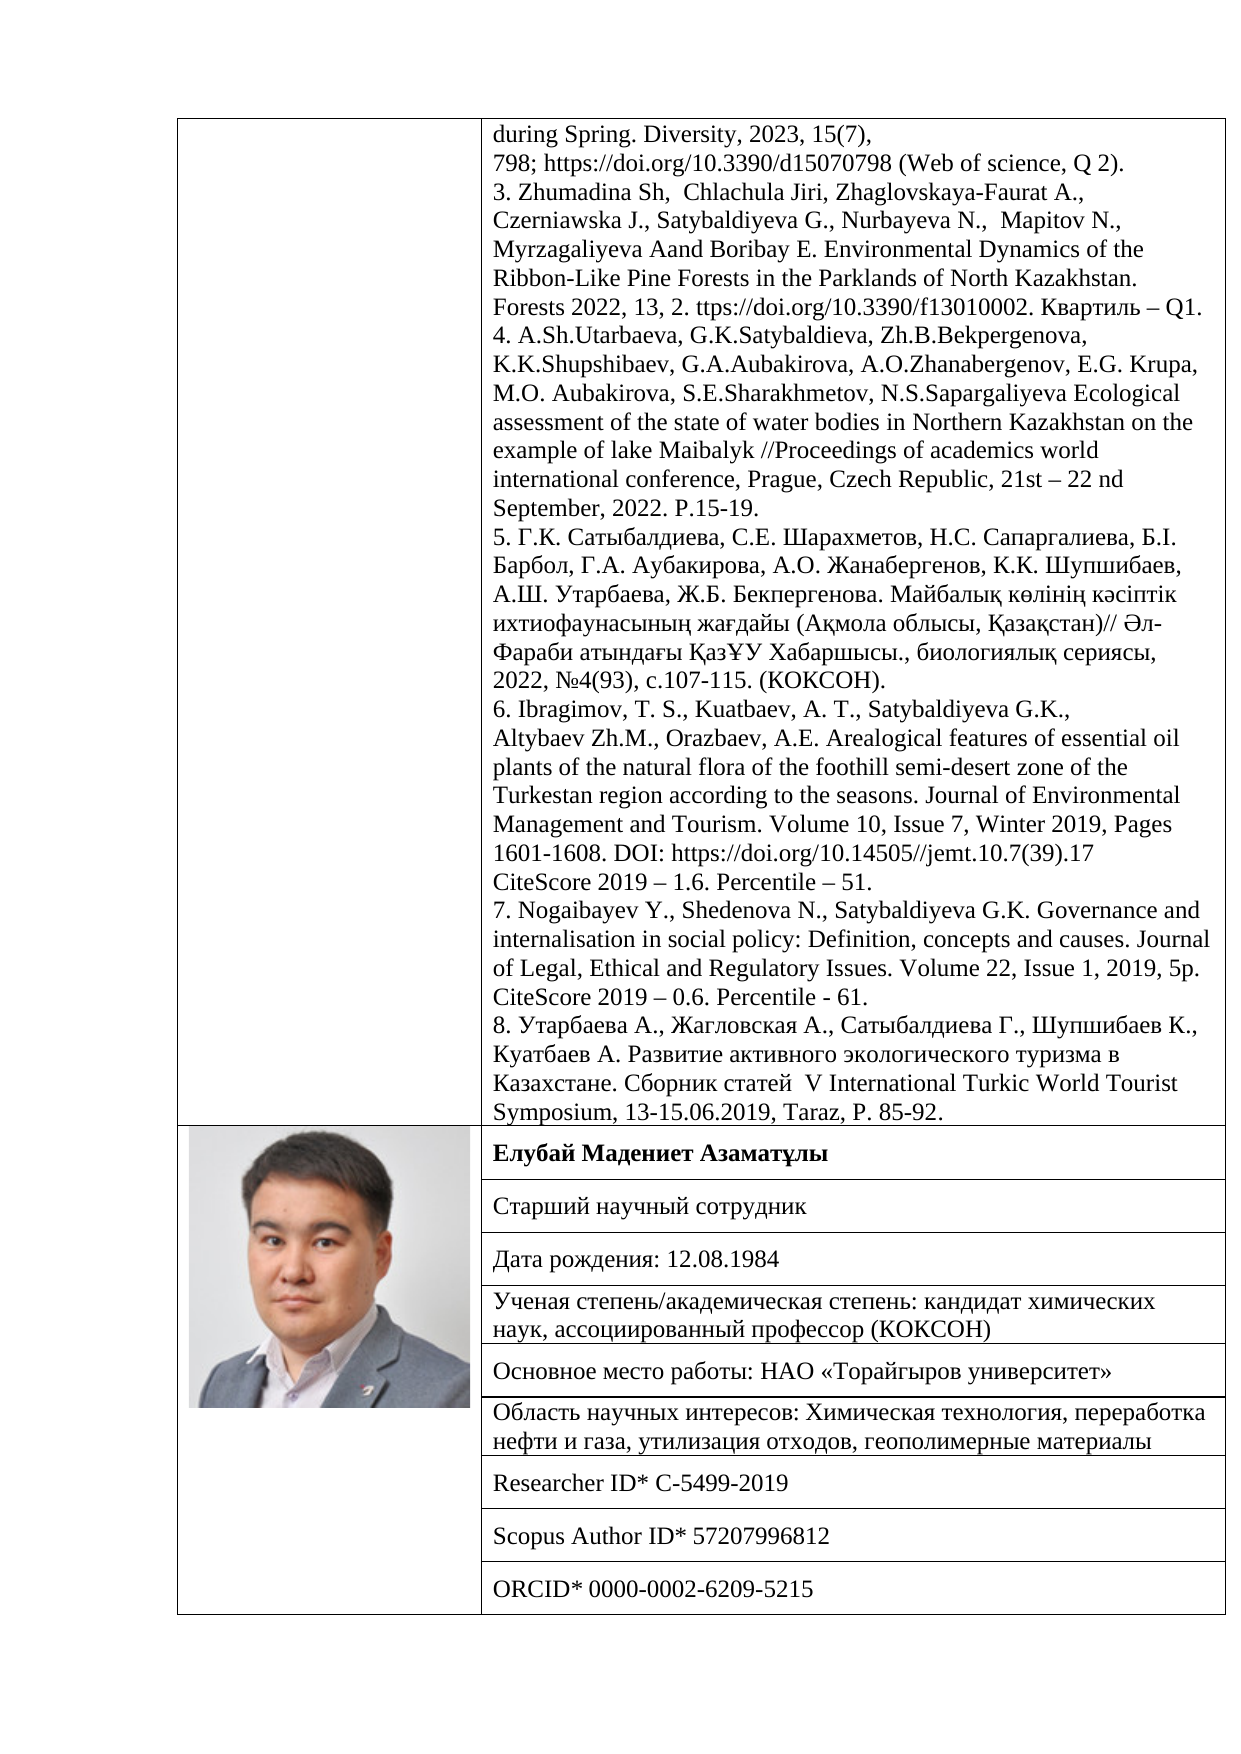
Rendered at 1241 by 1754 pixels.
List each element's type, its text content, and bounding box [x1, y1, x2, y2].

table_cell [178, 1126, 481, 1614]
table_cell Researcher ID* C-5499-2019 [482, 1456, 1225, 1508]
table_cell Елубай Мадениет Азаматұлы [482, 1126, 1225, 1178]
picture [188, 1126, 471, 1408]
table_cell Основное место работы: НАО «Торайгыров университет» [482, 1344, 1225, 1396]
table_cell Ученая степень/академическая степень: кандидат химических наук, ассоциированный профессор (КОКСОН) [482, 1286, 1225, 1343]
table_cell Дата рождения: 12.08.1984 [482, 1233, 1225, 1285]
table_cell Старший научный сотрудник [482, 1180, 1225, 1232]
table_cell Область научных интересов: Химическая технология, переработка нефти и газа, утилизация отходов, геополимерные материалы [482, 1398, 1225, 1455]
table_cell Scopus Author ID* 57207996812 [482, 1509, 1225, 1561]
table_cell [482, 119, 1225, 1125]
table_cell ORCID* 0000-0002-6209-5215 [482, 1562, 1225, 1614]
